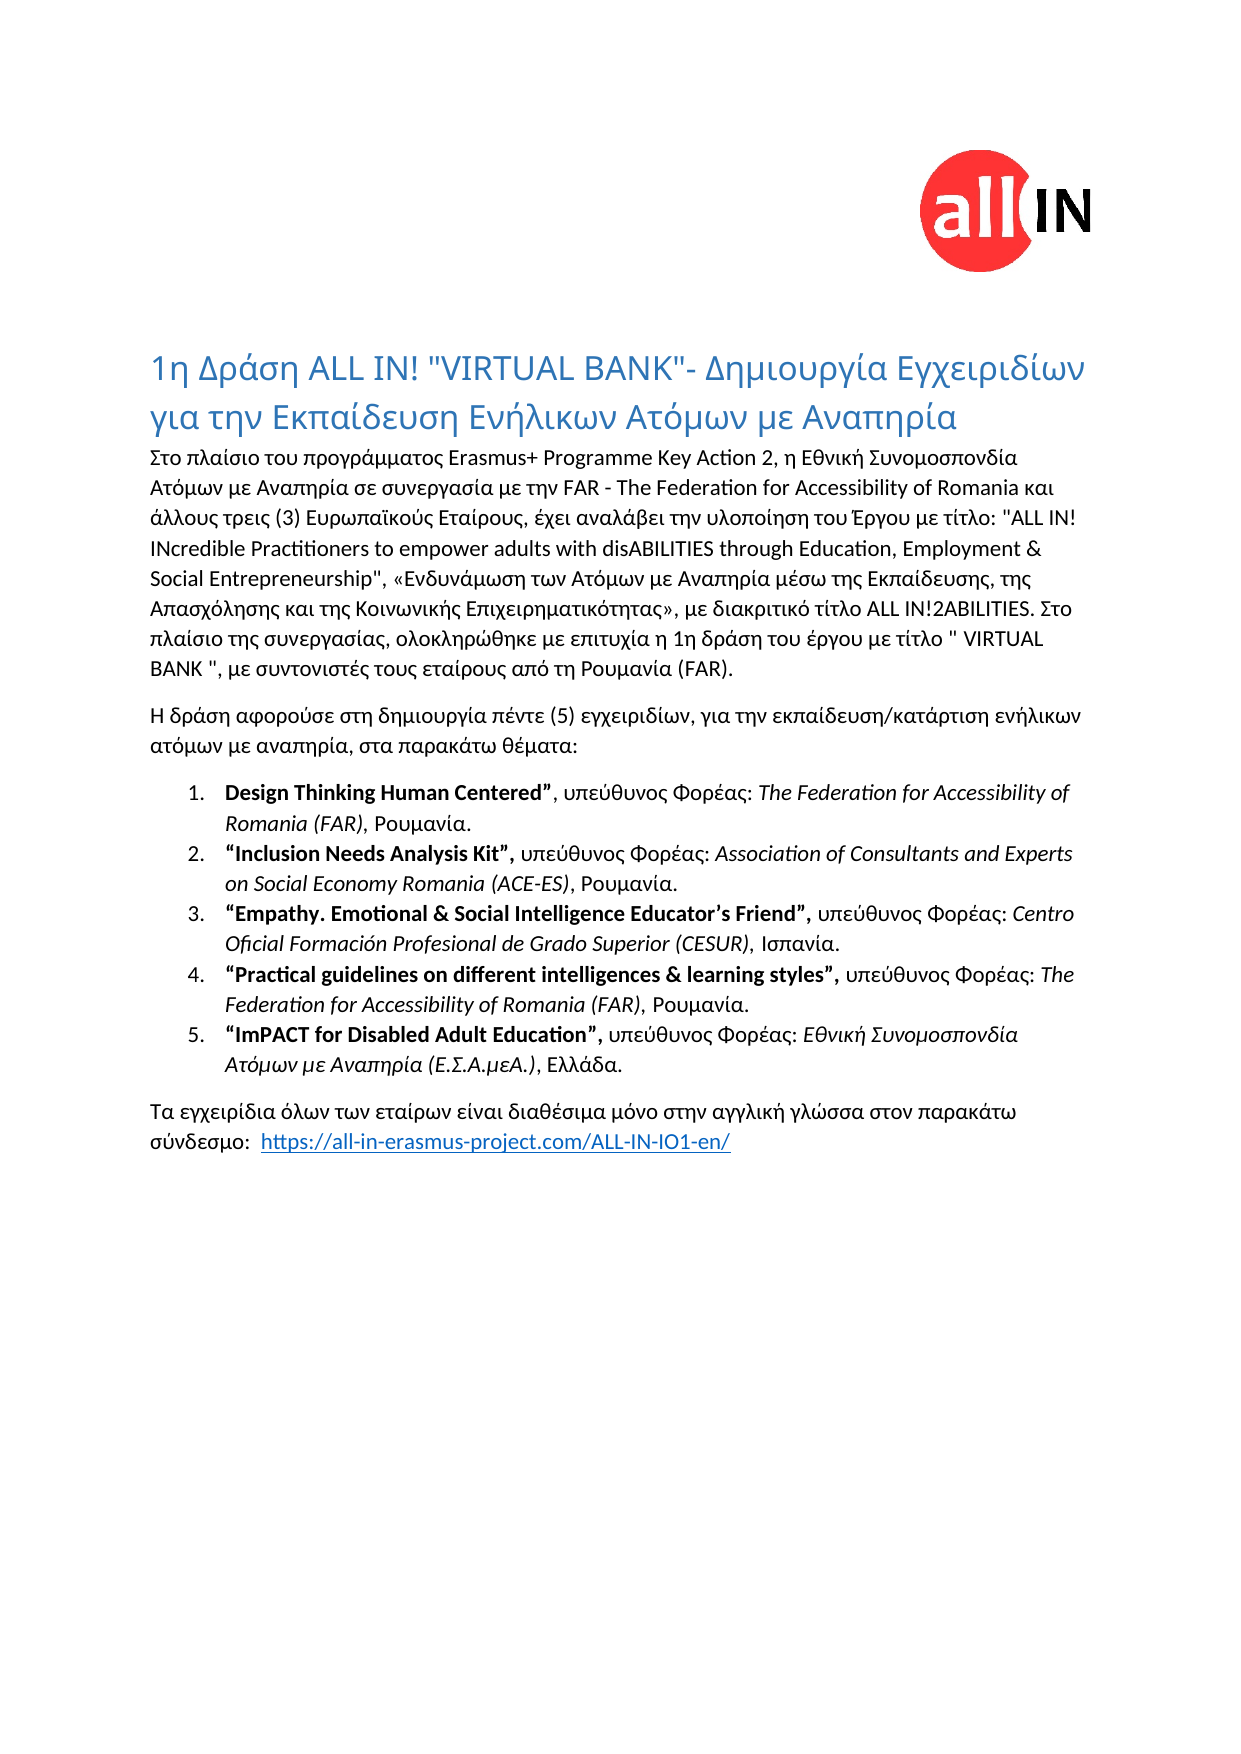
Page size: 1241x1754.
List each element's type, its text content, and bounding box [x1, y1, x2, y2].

list Design Thinking Human Centered”, υπεύθυνος Φορέας: The Federation for Accessibility of Romania (FAR), Ρουμανία. [187, 778, 1090, 837]
list “ImPACT for Disabled Adult Education”, υπεύθυνος Φορέας: Εθνική Συνομοσπονδία Ατόμων με Αναπηρία (Ε.Σ.Α.μεΑ.), Ελλάδα. [187, 1020, 1090, 1078]
picture [920, 150, 1091, 272]
subtitle 1η Δράση ALL IN! "VIRTUAL BANK"- Δημιουργία Εγχειριδίων για την Εκπαίδευση Ενήλικων Ατόμων με Αναπηρία [150, 345, 1090, 439]
text Στο πλαίσιο του προγράμματος Erasmus+ Programme Key Action 2, η Εθνική Συνομοσπονδία Ατόμων με Αναπηρία σε συνεργασία με την FAR - The Federation for Accessibility of Romania και άλλους τρεις (3) Ευρωπαϊκούς Εταίρους, έχει αναλάβει την υλοποίηση του Έργου με τίτλο: "ALL IN! INcredible Practitioners to empower adults with disABILITIES through Education, Employment & Social Entrepreneurship", «Ενδυνάμωση των Ατόμων με Αναπηρία μέσω της Εκπαίδευσης, της Απασχόλησης και της Κοινωνικής Επιχειρηματικότητας», με διακριτικό τίτλο ALL IN!2ABILITIES. Στο πλαίσιο της συνεργασίας, ολοκληρώθηκε με επιτυχία η 1η δράση του έργου με τίτλο " VIRTUAL BANK ", με συντονιστές τους εταίρους από τη Ρουμανία (FAR). [150, 443, 1090, 683]
list “Empathy. Emotional & Social Intelligence Educator’s Friend”, υπεύθυνος Φορέας: Centro Oficial Formación Profesional de Grado Superior (CESUR), Ισπανία. [187, 899, 1090, 958]
list “Inclusion Needs Analysis Kit”, υπεύθυνος Φορέας: Association of Consultants and Experts on Social Economy Romania (ACE-ES), Ρουμανία. [187, 839, 1090, 897]
text Τα εγχειρίδια όλων των εταίρων είναι διαθέσιμα μόνο στην αγγλική γλώσσα στον παρακάτω σύνδεσμο: https://all-in-erasmus-project.com/ALL-IN-IO1-en/ [150, 1097, 1090, 1156]
text Η δράση αφορούσε στη δημιουργία πέντε (5) εγχειριδίων, για την εκπαίδευση/κατάρτιση ενήλικων ατόμων με αναπηρία, στα παρακάτω θέματα: [150, 701, 1090, 760]
list “Practical guidelines on different intelligences & learning styles”, υπεύθυνος Φορέας: The Federation for Accessibility of Romania (FAR), Ρουμανία. [187, 960, 1090, 1018]
